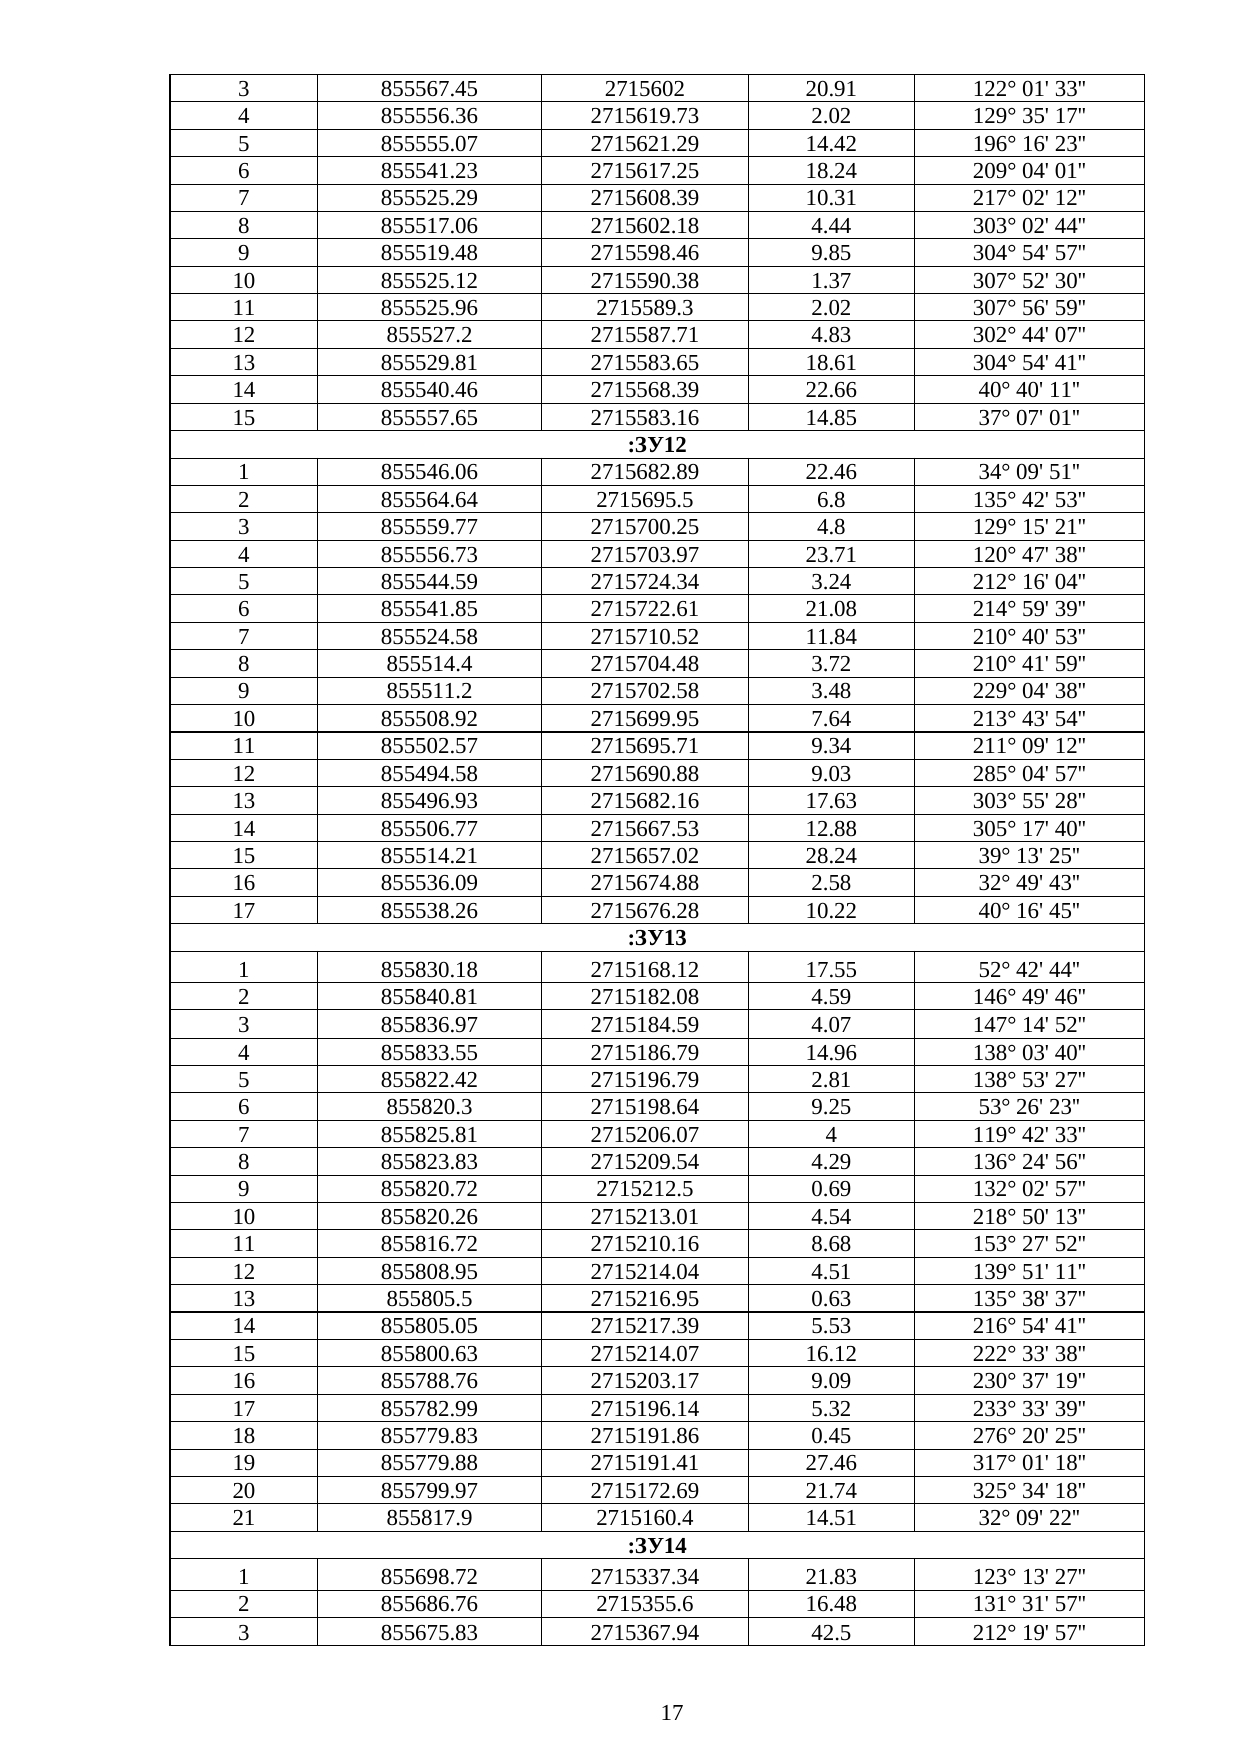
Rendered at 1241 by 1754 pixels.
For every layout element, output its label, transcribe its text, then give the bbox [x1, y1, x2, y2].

table_cell 196° 16' 23'' [915, 130, 1144, 156]
table_cell 2715196.79 [542, 1066, 748, 1092]
table_cell 2.58 [749, 869, 914, 896]
table_cell 2.02 [749, 294, 914, 320]
table_cell 855506.77 [318, 815, 541, 841]
table_cell 855559.77 [318, 513, 541, 539]
table_cell 855823.83 [318, 1148, 541, 1174]
table_cell 3.48 [749, 678, 914, 704]
table_cell 9 [171, 678, 317, 704]
table_cell 7 [171, 623, 317, 649]
table_cell 17.63 [749, 787, 914, 813]
table_cell 2715217.39 [542, 1313, 748, 1339]
table_cell 52° 42' 44'' [915, 952, 1144, 982]
table_cell 7.64 [749, 705, 914, 731]
table_cell 15 [171, 404, 317, 430]
table_cell 5 [171, 1066, 317, 1092]
table_cell 2715589.3 [542, 294, 748, 320]
table_cell 304° 54' 41'' [915, 349, 1144, 375]
table_cell 23.71 [749, 541, 914, 567]
table_cell 855519.48 [318, 239, 541, 266]
table_cell 855517.06 [318, 212, 541, 238]
table_cell 855800.63 [318, 1340, 541, 1366]
table_cell 2 [171, 1591, 317, 1617]
table_cell 12 [171, 321, 317, 348]
table_cell 855544.59 [318, 568, 541, 594]
table_cell 4.54 [749, 1203, 914, 1229]
table_cell 14 [171, 376, 317, 403]
table_cell 855556.36 [318, 102, 541, 129]
table_cell 2715676.28 [542, 897, 748, 923]
table_cell 21.74 [749, 1477, 914, 1503]
table_cell 136° 24' 56'' [915, 1148, 1144, 1174]
table_cell 153° 27' 52'' [915, 1230, 1144, 1257]
table_cell 138° 03' 40'' [915, 1039, 1144, 1065]
table_cell 32° 49' 43'' [915, 869, 1144, 896]
table_cell 2715619.73 [542, 102, 748, 129]
table_cell 3.24 [749, 568, 914, 594]
table_cell 855557.65 [318, 404, 541, 430]
table_cell 4.29 [749, 1148, 914, 1174]
table_cell 305° 17' 40'' [915, 815, 1144, 841]
table_cell 20.91 [749, 75, 914, 101]
table_cell 17 [171, 1395, 317, 1421]
table_cell 855502.57 [318, 733, 541, 759]
table_cell 2 [171, 486, 317, 512]
table_cell 135° 38' 37'' [915, 1285, 1144, 1311]
table_cell 2 [171, 983, 317, 1009]
table_cell 855805.05 [318, 1313, 541, 1339]
table_cell 855808.95 [318, 1258, 541, 1284]
table_cell 2715667.53 [542, 815, 748, 841]
table_cell 4 [171, 102, 317, 129]
table_cell 2715203.17 [542, 1367, 748, 1394]
table_cell 2715621.29 [542, 130, 748, 156]
table_cell 2715182.08 [542, 983, 748, 1009]
table_cell 4 [171, 541, 317, 567]
table_cell 2715216.95 [542, 1285, 748, 1311]
table_cell 120° 47' 38'' [915, 541, 1144, 567]
table_cell 7 [171, 1121, 317, 1147]
table_cell 14.42 [749, 130, 914, 156]
table_cell 855779.83 [318, 1422, 541, 1448]
table_cell 2715722.61 [542, 595, 748, 622]
table_cell 855567.45 [318, 75, 541, 101]
table_cell 4.07 [749, 1010, 914, 1037]
table_cell 2715695.5 [542, 486, 748, 512]
table_cell 9.34 [749, 733, 914, 759]
table_cell 2.02 [749, 102, 914, 129]
table_cell :ЗУ12 [171, 431, 1144, 457]
table_cell 1.37 [749, 267, 914, 293]
table_cell 6 [171, 595, 317, 622]
table_cell 2715700.25 [542, 513, 748, 539]
table_cell 5.53 [749, 1313, 914, 1339]
table_cell 7 [171, 185, 317, 211]
table_cell 216° 54' 41'' [915, 1313, 1144, 1339]
table_cell 2715168.12 [542, 952, 748, 982]
table_cell 2715367.94 [542, 1618, 748, 1645]
table_cell 2715172.69 [542, 1477, 748, 1503]
table_cell 3 [171, 1618, 317, 1645]
table_cell 2715337.34 [542, 1559, 748, 1589]
table_cell 855546.06 [318, 459, 541, 485]
table_cell 37° 07' 01'' [915, 404, 1144, 430]
table_cell 2715617.25 [542, 157, 748, 183]
table_cell 317° 01' 18'' [915, 1450, 1144, 1476]
table_cell 855686.76 [318, 1591, 541, 1617]
table_cell 138° 53' 27'' [915, 1066, 1144, 1092]
table_cell 217° 02' 12'' [915, 185, 1144, 211]
table_cell 2715710.52 [542, 623, 748, 649]
table_cell 855541.85 [318, 595, 541, 622]
table_cell 2715212.5 [542, 1176, 748, 1202]
table_cell 2715704.48 [542, 650, 748, 677]
table_cell 22.46 [749, 459, 914, 485]
table_cell 9.85 [749, 239, 914, 266]
table_cell 21 [171, 1504, 317, 1531]
table_cell 32° 09' 22'' [915, 1504, 1144, 1531]
table_cell 855830.18 [318, 952, 541, 982]
table_cell 12 [171, 760, 317, 786]
table_cell 4 [749, 1121, 914, 1147]
table_cell 855675.83 [318, 1618, 541, 1645]
table_cell 285° 04' 57'' [915, 760, 1144, 786]
table_cell 276° 20' 25'' [915, 1422, 1144, 1448]
table_cell 19 [171, 1450, 317, 1476]
table_cell 302° 44' 07'' [915, 321, 1144, 348]
table_cell :ЗУ14 [171, 1532, 1144, 1558]
table_cell 13 [171, 349, 317, 375]
table_cell 2715214.04 [542, 1258, 748, 1284]
table_cell 2715699.95 [542, 705, 748, 731]
table_cell 2.81 [749, 1066, 914, 1092]
table_cell 2715682.89 [542, 459, 748, 485]
table_cell 0.63 [749, 1285, 914, 1311]
table_cell 307° 56' 59'' [915, 294, 1144, 320]
table_cell 303° 55' 28'' [915, 787, 1144, 813]
table_cell 0.69 [749, 1176, 914, 1202]
table_cell 325° 34' 18'' [915, 1477, 1144, 1503]
table_cell 2715583.65 [542, 349, 748, 375]
table_cell 855817.9 [318, 1504, 541, 1531]
table_cell 12 [171, 1258, 317, 1284]
table_cell 10 [171, 1203, 317, 1229]
table_cell 855494.58 [318, 760, 541, 786]
table_cell 3 [171, 75, 317, 101]
table_cell 147° 14' 52'' [915, 1010, 1144, 1037]
table_cell 5.32 [749, 1395, 914, 1421]
table_cell 855820.72 [318, 1176, 541, 1202]
table_cell 1 [171, 952, 317, 982]
table_cell 20 [171, 1477, 317, 1503]
table_cell 17 [171, 897, 317, 923]
table_cell 0.45 [749, 1422, 914, 1448]
table_cell 4.51 [749, 1258, 914, 1284]
table_cell 855536.09 [318, 869, 541, 896]
table_cell 129° 15' 21'' [915, 513, 1144, 539]
table_cell 11 [171, 294, 317, 320]
table_cell 2715690.88 [542, 760, 748, 786]
table_cell 855820.26 [318, 1203, 541, 1229]
table_cell 213° 43' 54'' [915, 705, 1144, 731]
table_cell 131° 31' 57'' [915, 1591, 1144, 1617]
table_cell 6 [171, 1093, 317, 1120]
table_cell 5 [171, 130, 317, 156]
table_cell 53° 26' 23'' [915, 1093, 1144, 1120]
table_cell 16.12 [749, 1340, 914, 1366]
table_cell 14.51 [749, 1504, 914, 1531]
table_cell 855836.97 [318, 1010, 541, 1037]
table_cell 21.08 [749, 595, 914, 622]
table_cell 4.8 [749, 513, 914, 539]
table_cell 2715568.39 [542, 376, 748, 403]
table_cell 304° 54' 57'' [915, 239, 1144, 266]
table_cell 8 [171, 650, 317, 677]
table_cell 222° 33' 38'' [915, 1340, 1144, 1366]
table_cell 16 [171, 1367, 317, 1394]
table_cell 230° 37' 19'' [915, 1367, 1144, 1394]
table_cell 212° 19' 57'' [915, 1618, 1144, 1645]
table_cell 212° 16' 04'' [915, 568, 1144, 594]
table_cell 42.5 [749, 1618, 914, 1645]
table_cell 4 [171, 1039, 317, 1065]
table_cell 855779.88 [318, 1450, 541, 1476]
table_cell 28.24 [749, 842, 914, 868]
table_cell 2715674.88 [542, 869, 748, 896]
table_cell 27.46 [749, 1450, 914, 1476]
table_cell 307° 52' 30'' [915, 267, 1144, 293]
table_cell 6 [171, 157, 317, 183]
table_cell 2715602.18 [542, 212, 748, 238]
table_cell 10 [171, 267, 317, 293]
table_cell 2715583.16 [542, 404, 748, 430]
table_cell 3 [171, 1010, 317, 1037]
table_cell 11 [171, 733, 317, 759]
table_cell 2715191.86 [542, 1422, 748, 1448]
table_cell 8 [171, 1148, 317, 1174]
table_cell 855816.72 [318, 1230, 541, 1257]
table_cell 855805.5 [318, 1285, 541, 1311]
table_cell 1 [171, 459, 317, 485]
table_cell 135° 42' 53'' [915, 486, 1144, 512]
table_cell 9.03 [749, 760, 914, 786]
table_cell 13 [171, 787, 317, 813]
table_cell 855511.2 [318, 678, 541, 704]
table_cell 229° 04' 38'' [915, 678, 1144, 704]
table_cell 34° 09' 51'' [915, 459, 1144, 485]
table_cell 855782.99 [318, 1395, 541, 1421]
table_cell 855820.3 [318, 1093, 541, 1120]
table_cell 1 [171, 1559, 317, 1589]
table_cell 15 [171, 1340, 317, 1366]
table_cell 2715682.16 [542, 787, 748, 813]
table_cell 2715191.41 [542, 1450, 748, 1476]
table_cell 303° 02' 44'' [915, 212, 1144, 238]
table_cell 14.85 [749, 404, 914, 430]
table_cell 855698.72 [318, 1559, 541, 1589]
table_cell 855833.55 [318, 1039, 541, 1065]
table_cell 855799.97 [318, 1477, 541, 1503]
table_cell 855525.12 [318, 267, 541, 293]
table_cell 16 [171, 869, 317, 896]
table_cell 14 [171, 1313, 317, 1339]
table_cell 21.83 [749, 1559, 914, 1589]
table_cell 11 [171, 1230, 317, 1257]
table_cell 2715184.59 [542, 1010, 748, 1037]
table_cell 18.61 [749, 349, 914, 375]
table_cell 2715186.79 [542, 1039, 748, 1065]
table_cell 40° 16' 45'' [915, 897, 1144, 923]
table_cell 2715657.02 [542, 842, 748, 868]
table_cell 12.88 [749, 815, 914, 841]
table_cell 9.25 [749, 1093, 914, 1120]
table_cell 2715587.71 [542, 321, 748, 348]
table_cell 18.24 [749, 157, 914, 183]
table_cell 6.8 [749, 486, 914, 512]
table_cell 3.72 [749, 650, 914, 677]
table_cell 211° 09' 12'' [915, 733, 1144, 759]
table_cell 11.84 [749, 623, 914, 649]
table_cell 132° 02' 57'' [915, 1176, 1144, 1202]
table_cell 2715209.54 [542, 1148, 748, 1174]
table_cell 4.44 [749, 212, 914, 238]
table_cell 119° 42' 33'' [915, 1121, 1144, 1147]
table_cell 2715608.39 [542, 185, 748, 211]
table_cell 4.59 [749, 983, 914, 1009]
table_cell 2715214.07 [542, 1340, 748, 1366]
table_cell 2715695.71 [542, 733, 748, 759]
table_cell 4.83 [749, 321, 914, 348]
table_cell 855788.76 [318, 1367, 541, 1394]
table_cell 210° 40' 53'' [915, 623, 1144, 649]
table_cell 855822.42 [318, 1066, 541, 1092]
table_cell 18 [171, 1422, 317, 1448]
table_cell 14 [171, 815, 317, 841]
table_cell 2715724.34 [542, 568, 748, 594]
table_cell 855541.23 [318, 157, 541, 183]
table_cell 855555.07 [318, 130, 541, 156]
table_cell 855564.64 [318, 486, 541, 512]
table_cell 39° 13' 25'' [915, 842, 1144, 868]
table_cell 10 [171, 705, 317, 731]
table_cell :ЗУ13 [171, 924, 1144, 951]
table_cell 139° 51' 11'' [915, 1258, 1144, 1284]
table_cell 218° 50' 13'' [915, 1203, 1144, 1229]
table_cell 855527.2 [318, 321, 541, 348]
table_cell 855524.58 [318, 623, 541, 649]
table_cell 3 [171, 513, 317, 539]
table_cell 17.55 [749, 952, 914, 982]
table_cell 855825.81 [318, 1121, 541, 1147]
table_cell 233° 33' 39'' [915, 1395, 1144, 1421]
table_cell 9 [171, 239, 317, 266]
table_cell 129° 35' 17'' [915, 102, 1144, 129]
table_cell 855525.96 [318, 294, 541, 320]
table_cell 2715213.01 [542, 1203, 748, 1229]
table_cell 2715590.38 [542, 267, 748, 293]
table_cell 855514.21 [318, 842, 541, 868]
table_cell 855556.73 [318, 541, 541, 567]
table_cell 855525.29 [318, 185, 541, 211]
table_cell 2715198.64 [542, 1093, 748, 1120]
table_cell 2715355.6 [542, 1591, 748, 1617]
table_cell 10.31 [749, 185, 914, 211]
table_cell 209° 04' 01'' [915, 157, 1144, 183]
table_cell 2715196.14 [542, 1395, 748, 1421]
table_cell 2715598.46 [542, 239, 748, 266]
table_cell 2715210.16 [542, 1230, 748, 1257]
table_cell 15 [171, 842, 317, 868]
table_cell 2715703.97 [542, 541, 748, 567]
table_cell 8.68 [749, 1230, 914, 1257]
table_cell 9.09 [749, 1367, 914, 1394]
table_cell 16.48 [749, 1591, 914, 1617]
table_cell 13 [171, 1285, 317, 1311]
table_cell 2715702.58 [542, 678, 748, 704]
table_cell 5 [171, 568, 317, 594]
table_cell 855840.81 [318, 983, 541, 1009]
table_cell 2715602 [542, 75, 748, 101]
table_cell 855529.81 [318, 349, 541, 375]
table_cell 855508.92 [318, 705, 541, 731]
table_cell 9 [171, 1176, 317, 1202]
table_cell 146° 49' 46'' [915, 983, 1144, 1009]
table_cell 22.66 [749, 376, 914, 403]
table_cell 2715160.4 [542, 1504, 748, 1531]
table_cell 855514.4 [318, 650, 541, 677]
table_cell 855496.93 [318, 787, 541, 813]
table_cell 855538.26 [318, 897, 541, 923]
table_cell 8 [171, 212, 317, 238]
table_cell 855540.46 [318, 376, 541, 403]
table_cell 122° 01' 33'' [915, 75, 1144, 101]
table_cell 40° 40' 11'' [915, 376, 1144, 403]
table_cell 210° 41' 59'' [915, 650, 1144, 677]
table_cell 2715206.07 [542, 1121, 748, 1147]
table_cell 14.96 [749, 1039, 914, 1065]
table_cell 123° 13' 27'' [915, 1559, 1144, 1589]
table_cell 10.22 [749, 897, 914, 923]
table_cell 214° 59' 39'' [915, 595, 1144, 622]
